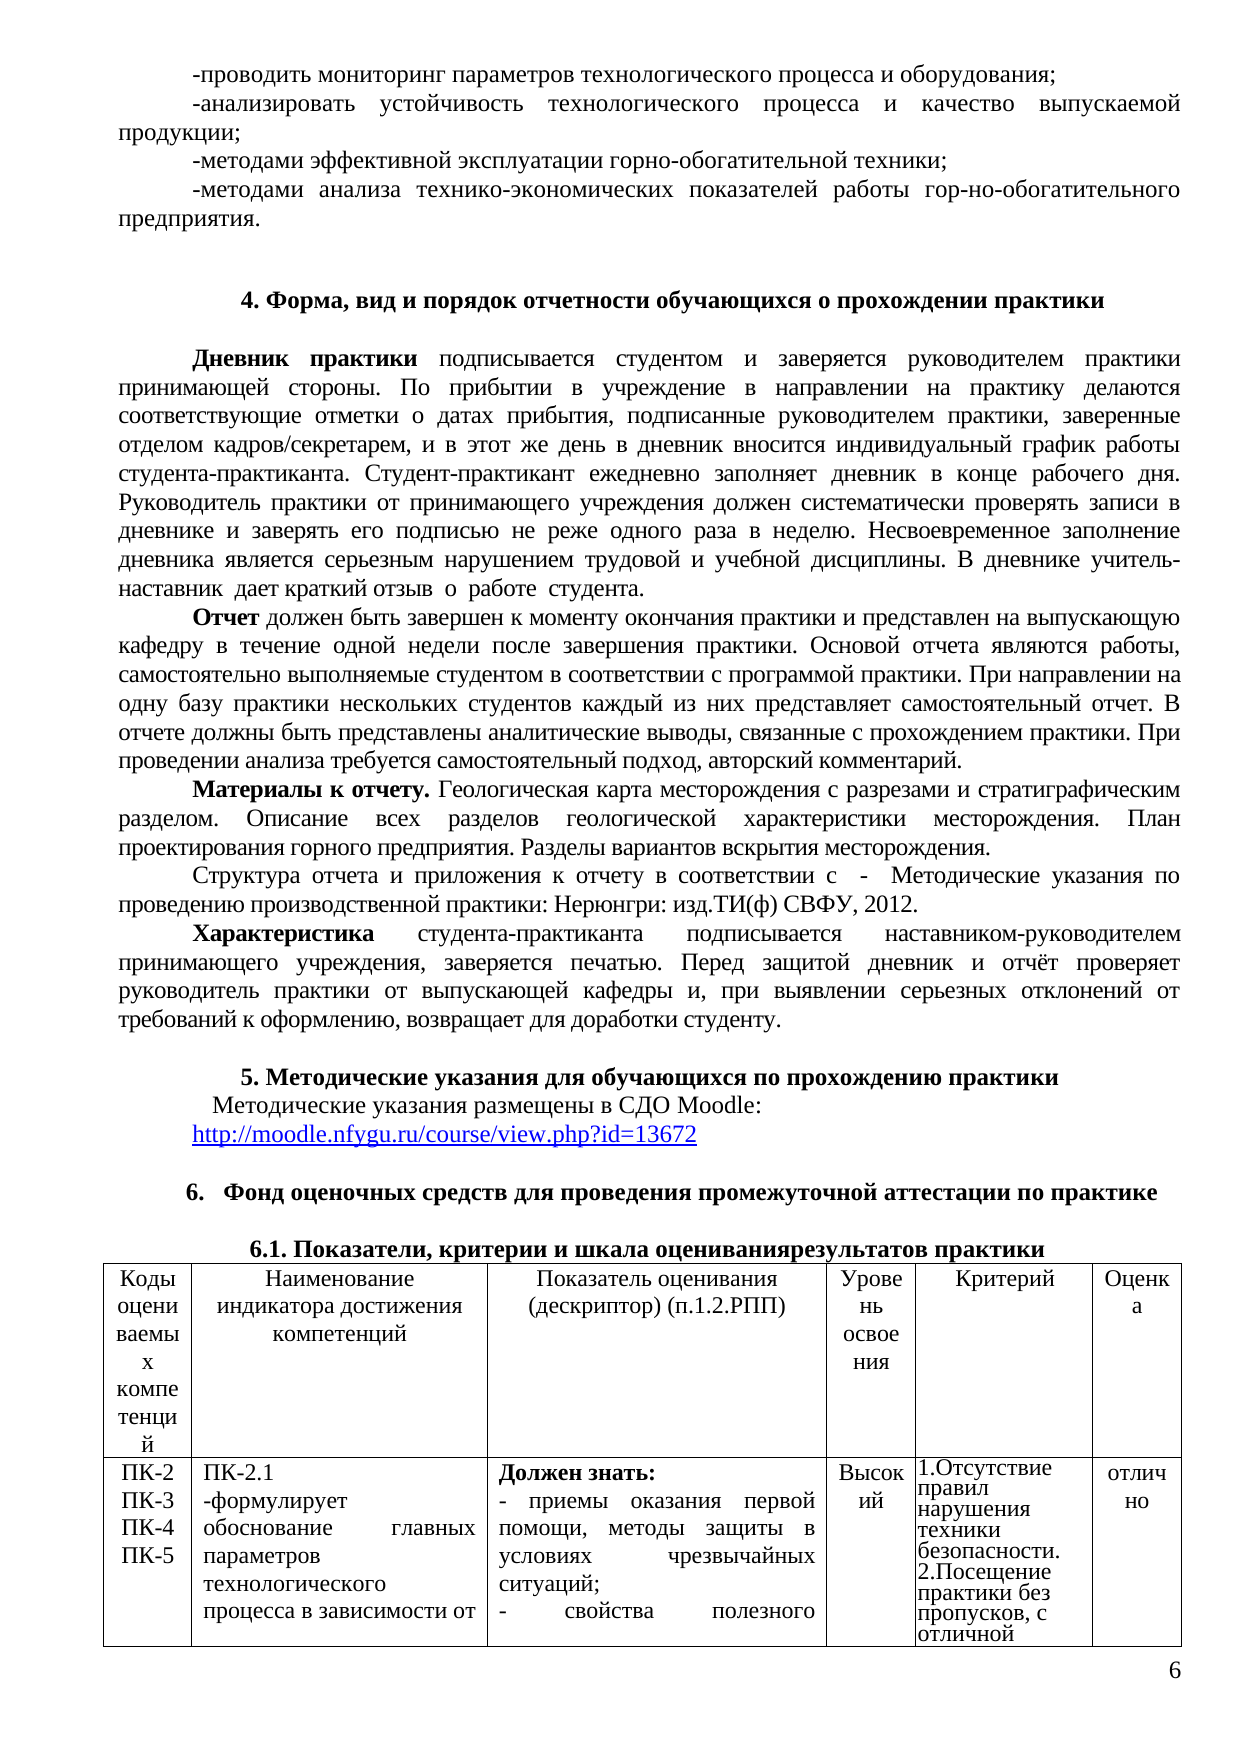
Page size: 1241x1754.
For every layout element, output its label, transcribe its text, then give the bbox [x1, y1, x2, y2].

list Фонд оценочных средств для проведения промежуточной аттестации по практике [162, 1177, 1181, 1205]
text -проводить мониторинг параметров технологического процесса и оборудования; [118, 59, 1181, 88]
list Методические указания размещены в СДО Moodle: [212, 1090, 1181, 1119]
text 4. Форма, вид и порядок отчетности обучающихся о прохождении практики [118, 285, 1181, 314]
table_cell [916, 1458, 1092, 1646]
table_cell отлично [1093, 1458, 1181, 1646]
table_header Наименование индикатора достижения компетенций [192, 1264, 487, 1457]
table_header Критерий [916, 1264, 1092, 1457]
text -методами анализа технико-экономических показателей работы гор-но-обогатительного предприятия. [118, 174, 1181, 232]
table_header Оценка [1093, 1264, 1181, 1457]
table_cell ПК-2 ПК-3 ПК-4 ПК-5 [104, 1458, 191, 1646]
list Отчет должен быть завершен к моменту окончания практики и представлен на выпускающую кафедру в течение одной недели после завершения практики. Основой отчета являются работы, самостоятельно выполняемые студентом в соответствии с программой практики. При направлении на одну базу практики нескольких студентов каждый из них представляет самостоятельный отчет. В отчете должны быть представлены аналитические выводы, связанные с прохождением практики. При проведении анализа требуется самостоятельный подход, авторский комментарий. [118, 602, 1181, 774]
list Дневник практики подписывается студентом и заверяется руководителем практики принимающей стороны. По прибытии в учреждение в направлении на практику делаются соответствующие отметки о датах прибытия, подписанные руководителем практики, заверенные отделом кадров/секретарем, и в этот же день в дневник вносится индивидуальный график работы студента-практиканта. Студент-практикант ежедневно заполняет дневник в конце рабочего дня. Руководитель практики от принимающего учреждения должен систематически проверять записи в дневнике и заверять его подписью не реже одного раза в неделю. Несвоевременное заполнение дневника является серьезным нарушением трудовой и учебной дисциплины. В дневнике учитель-наставник дает краткий отзыв о работе студента. [118, 343, 1181, 602]
table_header Уровень освоения [827, 1264, 915, 1457]
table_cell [192, 1458, 487, 1646]
list Структура отчета и приложения к отчету в соответствии с - Методические указания по проведению производственной практики: Нерюнгри: изд.ТИ(ф) СВФУ, 2012. [118, 860, 1181, 918]
text -анализировать устойчивость технологического процесса и качество выпускаемой продукции; [118, 88, 1181, 145]
list Материалы к отчету. Геологическая карта месторождения с разрезами и стратиграфическим разделом. Описание всех разделов геологической характеристики месторождения. План проектирования горного предприятия. Разделы вариантов вскрытия месторождения. [118, 774, 1181, 860]
text http://moodle.nfygu.ru/course/view.php?id=13672 [118, 1119, 1181, 1148]
list Характеристика студента-практиканта подписывается наставником-руководителем принимающего учреждения, заверяется печатью. Перед защитой дневник и отчёт проверяет руководитель практики от выпускающей кафедры и, при выявлении серьезных отклонений от требований к оформлению, возвращает для доработки студенту. [118, 918, 1181, 1033]
text 5. Методические указания для обучающихся по прохождению практики [118, 1062, 1181, 1090]
list 6.1. Показатели, критерии и шкала оцениваниярезультатов практики [249, 1234, 1181, 1263]
text -методами эффективной эксплуатации горно-обогатительной техники; [118, 145, 1181, 174]
table_header Показатель оценивания (дескриптор) (п.1.2.РПП) [488, 1264, 826, 1457]
table_cell Высокий [827, 1458, 915, 1646]
table_header Коды оцениваемых компетенций [104, 1264, 191, 1457]
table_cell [488, 1458, 826, 1646]
